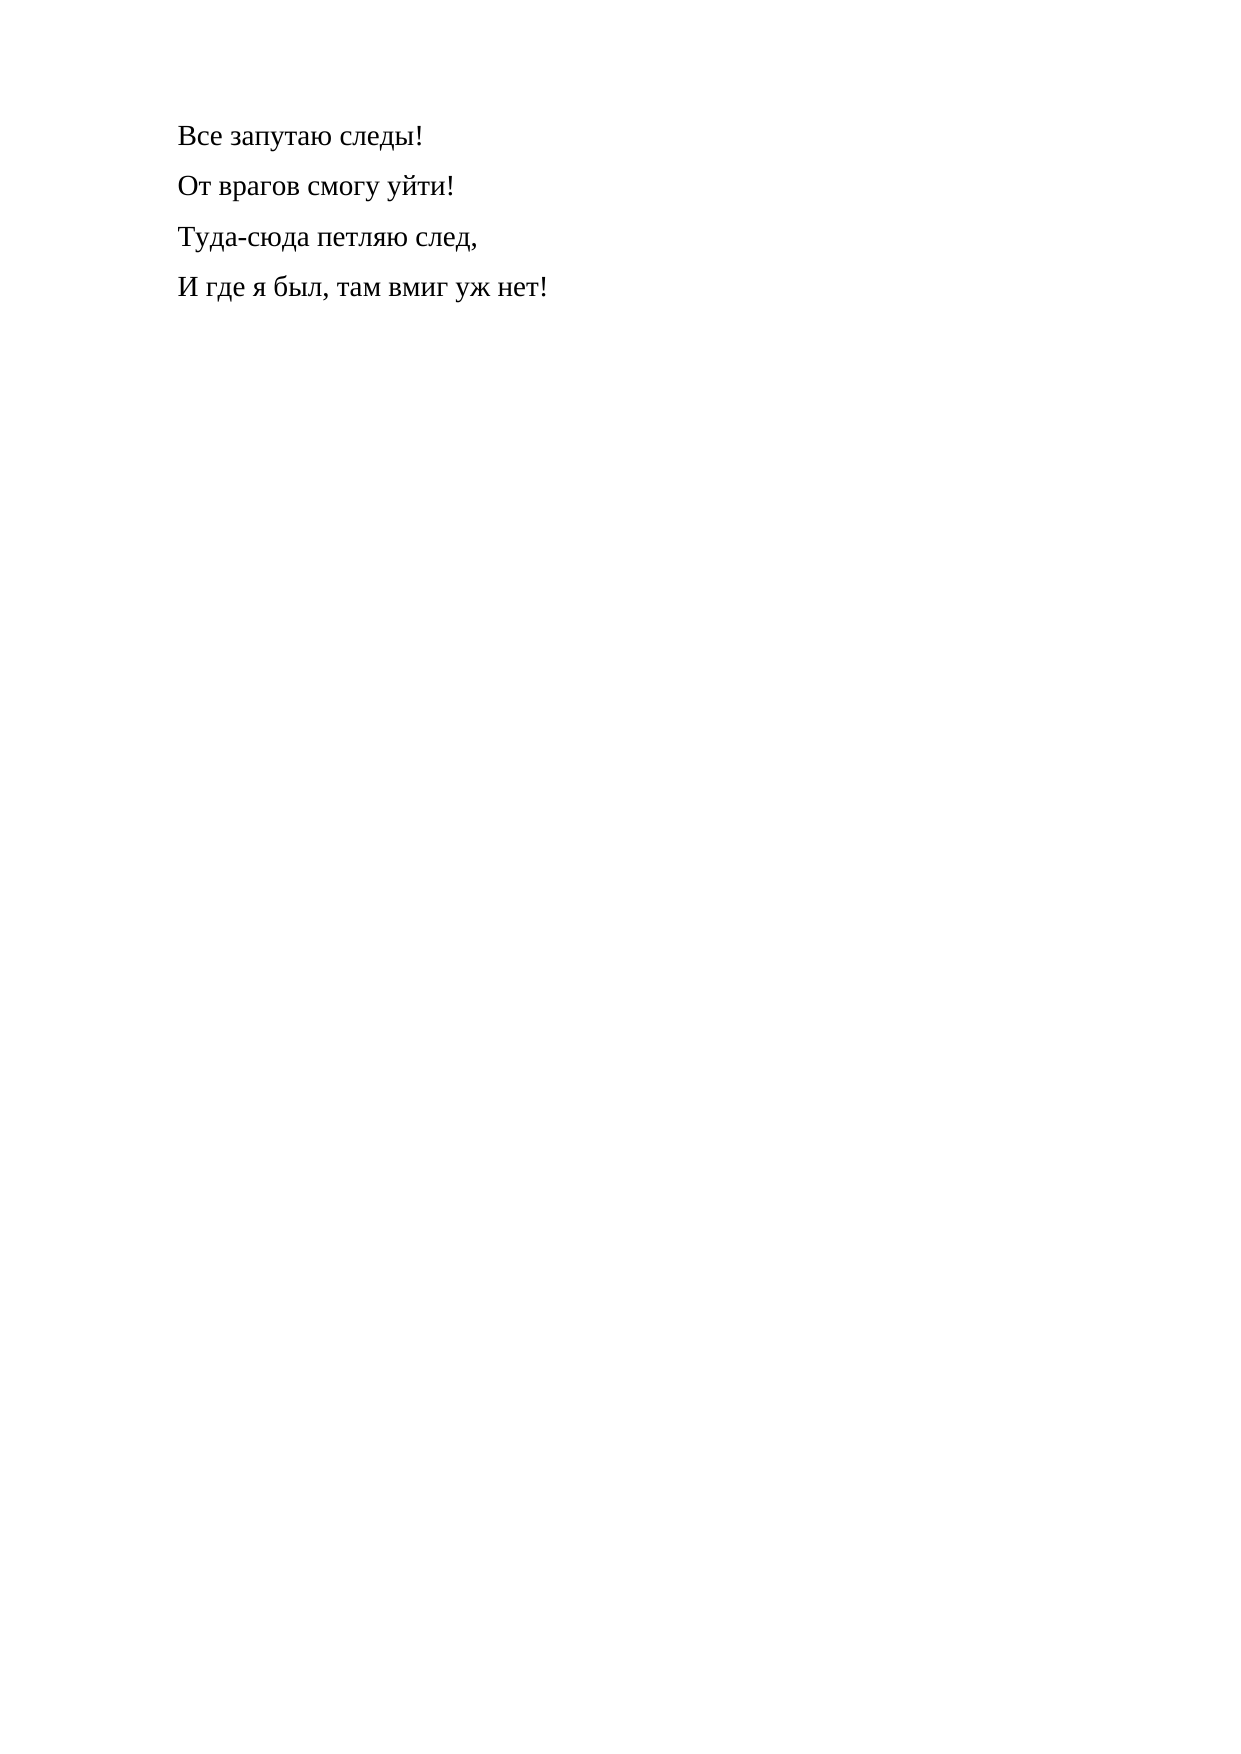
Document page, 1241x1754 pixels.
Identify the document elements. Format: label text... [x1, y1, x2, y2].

text Туда-сюда петляю след, [177, 219, 1152, 252]
text Все запутаю следы! [177, 118, 1152, 152]
text От врагов смогу уйти! [177, 168, 1152, 202]
text И где я был, там вмиг уж нет! [177, 269, 1152, 303]
